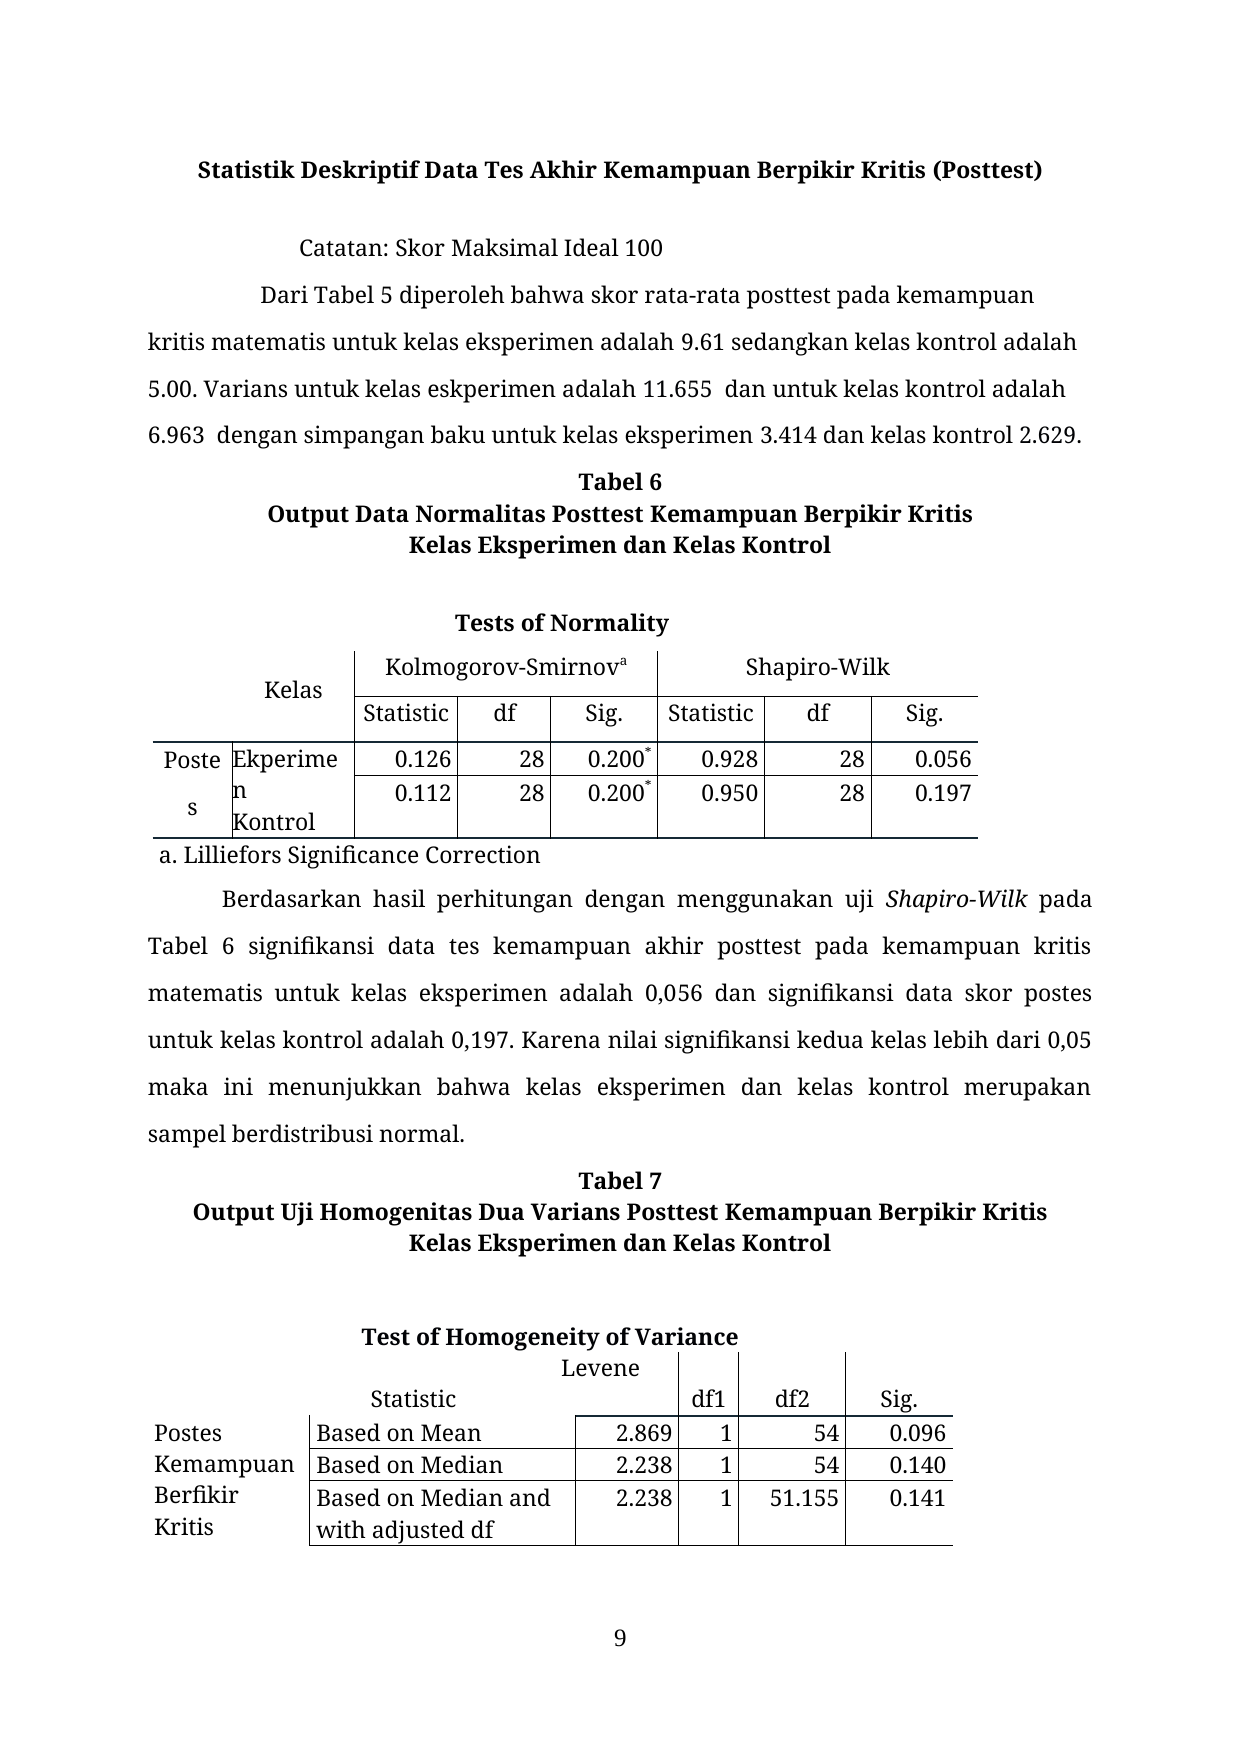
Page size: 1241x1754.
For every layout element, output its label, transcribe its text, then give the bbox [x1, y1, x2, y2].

table_cell Statistic [658, 697, 764, 741]
text Output Uji Homogenitas Dua Varians Posttest Kemampuan Berpikir Kritis [148, 1196, 1092, 1227]
table_cell 54 [739, 1417, 845, 1448]
table_cell df1 [679, 1352, 738, 1415]
table_cell Postes [153, 743, 232, 837]
table_cell df [765, 697, 871, 741]
table_header Test of Homogeneity of Variance [148, 1321, 952, 1352]
table_cell Based on Median [310, 1449, 575, 1480]
text Catatan: Skor Maksimal Ideal 100 [222, 232, 1092, 263]
table_cell Sig. [872, 697, 978, 741]
table_cell Levene Statistic [148, 1352, 678, 1415]
text Kelas Eksperimen dan Kelas Kontrol [148, 1227, 1092, 1258]
table_cell 0.200* [551, 743, 657, 774]
table_cell Kelas [232, 651, 354, 741]
table_cell 2.869 [576, 1417, 678, 1448]
table_cell Kolmogorov-Smirnova [355, 651, 657, 696]
table_cell Statistic [355, 697, 457, 741]
table_cell 0.141 [846, 1481, 952, 1545]
table_header Tests of Normality [153, 607, 978, 651]
table_cell 0.056 [872, 743, 978, 774]
table_cell 0.950 [658, 776, 764, 837]
table_cell Based on Median and with adjusted df [310, 1481, 575, 1545]
table_cell 54 [739, 1449, 845, 1480]
table_cell df2 [739, 1352, 845, 1415]
table_cell 1 [679, 1481, 738, 1545]
table_cell Postes Kemampuan Berfikir Kritis [148, 1415, 309, 1545]
list Kelas Eksperimen dan Kelas Kontrol [148, 529, 1092, 560]
text Tabel 7 [148, 1165, 1092, 1196]
table_cell 2.238 [576, 1449, 678, 1480]
table_cell 1 [679, 1449, 738, 1480]
table_cell 28 [458, 743, 550, 774]
list Output Data Normalitas Posttest Kemampuan Berpikir Kritis [148, 498, 1092, 529]
text Dari Tabel 5 diperoleh bahwa skor rata-rata posttest pada kemampuan kritis matematis untuk kelas eksperimen adalah 9.61 sedangkan kelas kontrol adalah 5.00. Varians untuk kelas eskperimen adalah 11.655 dan untuk kelas kontrol adalah 6.963 dengan simpangan baku untuk kelas eksperimen 3.414 dan kelas kontrol 2.629. [148, 279, 1092, 451]
table_cell 0.197 [872, 776, 978, 837]
table_cell 1 [679, 1417, 738, 1448]
list Tabel 6 [148, 466, 1092, 498]
table_cell Based on Mean [310, 1415, 575, 1448]
table_cell 0.140 [846, 1449, 952, 1480]
table_cell 0.126 [355, 743, 457, 774]
table_cell Ekperimen Kontrol [233, 743, 354, 837]
table_cell df [458, 697, 550, 741]
table_cell a. Lilliefors Significance Correction [153, 839, 978, 883]
table_cell Sig. [846, 1352, 952, 1415]
table_cell 28 [458, 776, 550, 837]
table_cell 0.200* [551, 776, 657, 837]
text Statistik Deskriptif Data Tes Akhir Kemampuan Berpikir Kritis (Posttest) [148, 154, 1092, 185]
table_cell 28 [765, 743, 871, 774]
table_cell 51.155 [739, 1481, 845, 1545]
table_cell Shapiro-Wilk [658, 651, 978, 696]
table_cell Sig. [551, 697, 657, 741]
table_cell 2.238 [576, 1481, 678, 1545]
table_cell 28 [765, 776, 871, 837]
table_cell 0.928 [658, 743, 764, 774]
table_cell 0.096 [846, 1417, 952, 1448]
table_cell 0.112 [355, 776, 457, 837]
text Berdasarkan hasil perhitungan dengan menggunakan uji Shapiro-Wilk pada Tabel 6 signifikansi data tes kemampuan akhir posttest pada kemampuan kritis matematis untuk kelas eksperimen adalah 0,056 dan signifikansi data skor postes untuk kelas kontrol adalah 0,197. Karena nilai signifikansi kedua kelas lebih dari 0,05 maka ini menunjukkan bahwa kelas eksperimen dan kelas kontrol merupakan sampel berdistribusi normal. [148, 883, 1092, 1149]
